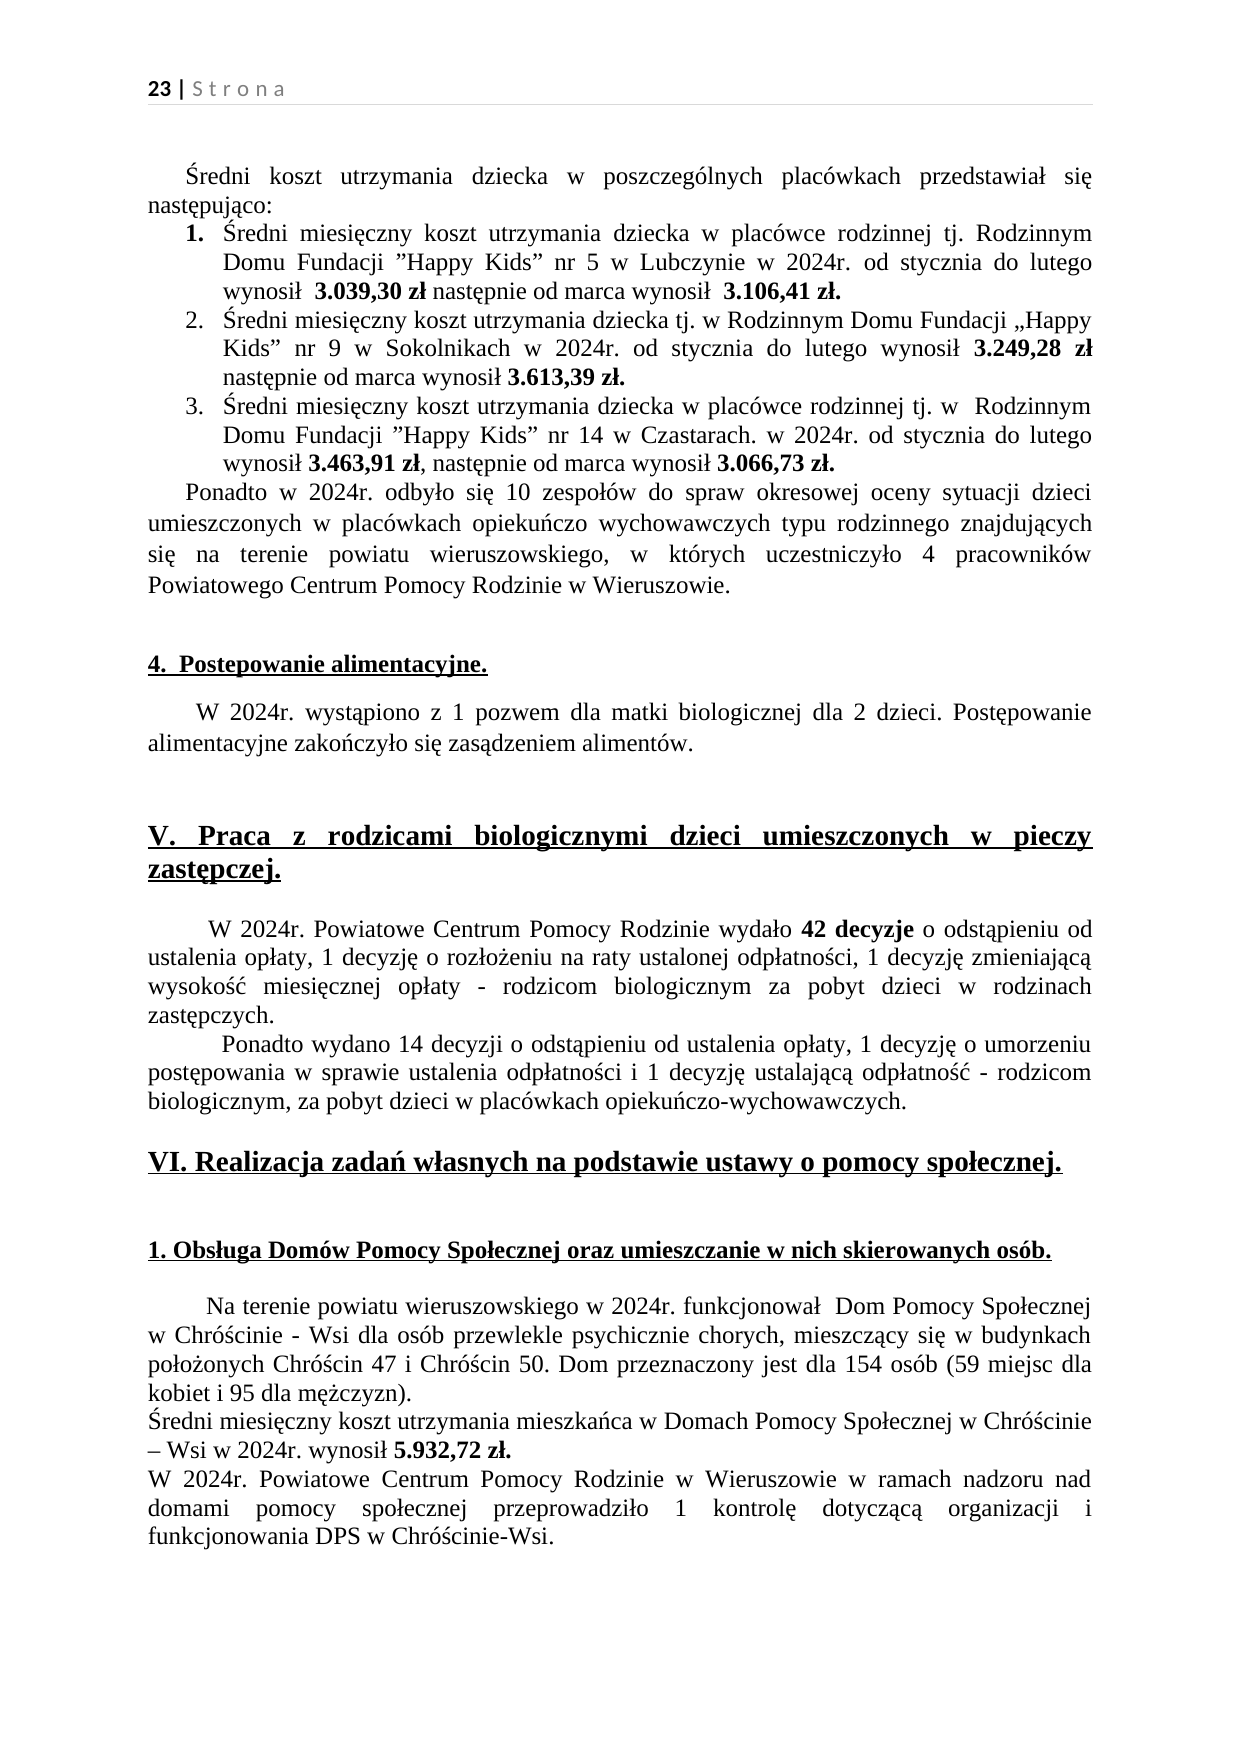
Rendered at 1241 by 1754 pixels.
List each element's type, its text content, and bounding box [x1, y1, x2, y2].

text W 2024r. wystąpiono z 1 pozwem dla matki biologicznej dla 2 dzieci. Postępowanie alimentacyjne zakończyło się zasądzeniem alimentów. [148, 697, 1093, 757]
text V. Praca z rodzicami biologicznymi dzieci umieszczonych w pieczy zastępczej. [148, 818, 1093, 847]
text Na terenie powiatu wieruszowskiego w 2024r. funkcjonował Dom Pomocy Społecznej w Chróścinie - Wsi dla osób przewlekle psychicznie chorych, mieszczący się w budynkach położonych Chróścin 47 i Chróścin 50. Dom przeznaczony jest dla 154 osób (59 miejsc dla kobiet i 95 dla mężczyzn). [148, 1291, 1093, 1406]
text Średni miesięczny koszt utrzymania mieszkańca w Domach Pomocy Społecznej w Chróścinie – Wsi w 2024r. wynosił 5.932,72 zł. [148, 1406, 1093, 1464]
list Średni miesięczny koszt utrzymania dziecka w placówce rodzinnej tj. w Rodzinnym Domu Fundacji ”Happy Kids” nr 14 w Czastarach. w 2024r. od stycznia do lutego wynosił 3.463,91 zł, następnie od marca wynosił 3.066,73 zł. [185, 391, 1093, 477]
text Ponadto w 2024r. odbyło się 10 zespołów do spraw okresowej oceny sytuacji dzieci umieszczonych w placówkach opiekuńczo wychowawczych typu rodzinnego znajdujących się na terenie powiatu wieruszowskiego, w których uczestniczyło 4 pracowników Powiatowego Centrum Pomocy Rodzinie w Wieruszowie. [148, 477, 1093, 599]
text Średni koszt utrzymania dziecka w poszczególnych placówkach przedstawiał się następująco: [148, 161, 1093, 218]
text W 2024r. Powiatowe Centrum Pomocy Rodzinie w Wieruszowie w ramach nadzoru nad domami pomocy społecznej przeprowadziło 1 kontrolę dotyczącą organizacji i funkcjonowania DPS w Chróścinie-Wsi. [148, 1464, 1093, 1550]
text V. Praca z rodzicami biologicznymi dzieci umieszczonych w pieczy zastępczej. [148, 849, 1093, 885]
text 1. Obsługa Domów Pomocy Społecznej oraz umieszczanie w nich skierowanych osób. [148, 1235, 1093, 1263]
list Średni miesięczny koszt utrzymania dziecka w placówce rodzinnej tj. Rodzinnym Domu Fundacji ”Happy Kids” nr 5 w Lubczynie w 2024r. od stycznia do lutego wynosił 3.039,30 zł następnie od marca wynosił 3.106,41 zł. [185, 218, 1093, 305]
list Średni miesięczny koszt utrzymania dziecka tj. w Rodzinnym Domu Fundacji „Happy Kids” nr 9 w Sokolnikach w 2024r. od stycznia do lutego wynosił 3.249,28 zł następnie od marca wynosił 3.613,39 zł. [185, 305, 1093, 391]
text W 2024r. Powiatowe Centrum Pomocy Rodzinie wydało 42 decyzje o odstąpieniu od ustalenia opłaty, 1 decyzję o rozłożeniu na raty ustalonej odpłatności, 1 decyzję zmieniającą wysokość miesięcznej opłaty - rodzicom biologicznym za pobyt dzieci w rodzinach zastępczych. [148, 914, 1093, 1029]
text 4. Postepowanie alimentacyjne. [148, 649, 1093, 678]
text VI. Realizacja zadań własnych na podstawie ustawy o pomocy społecznej. [148, 1144, 1093, 1177]
text Ponadto wydano 14 decyzji o odstąpieniu od ustalenia opłaty, 1 decyzję o umorzeniu postępowania w sprawie ustalenia odpłatności i 1 decyzję ustalającą odpłatność - rodzicom biologicznym, za pobyt dzieci w placówkach opiekuńczo-wychowawczych. [148, 1029, 1093, 1115]
